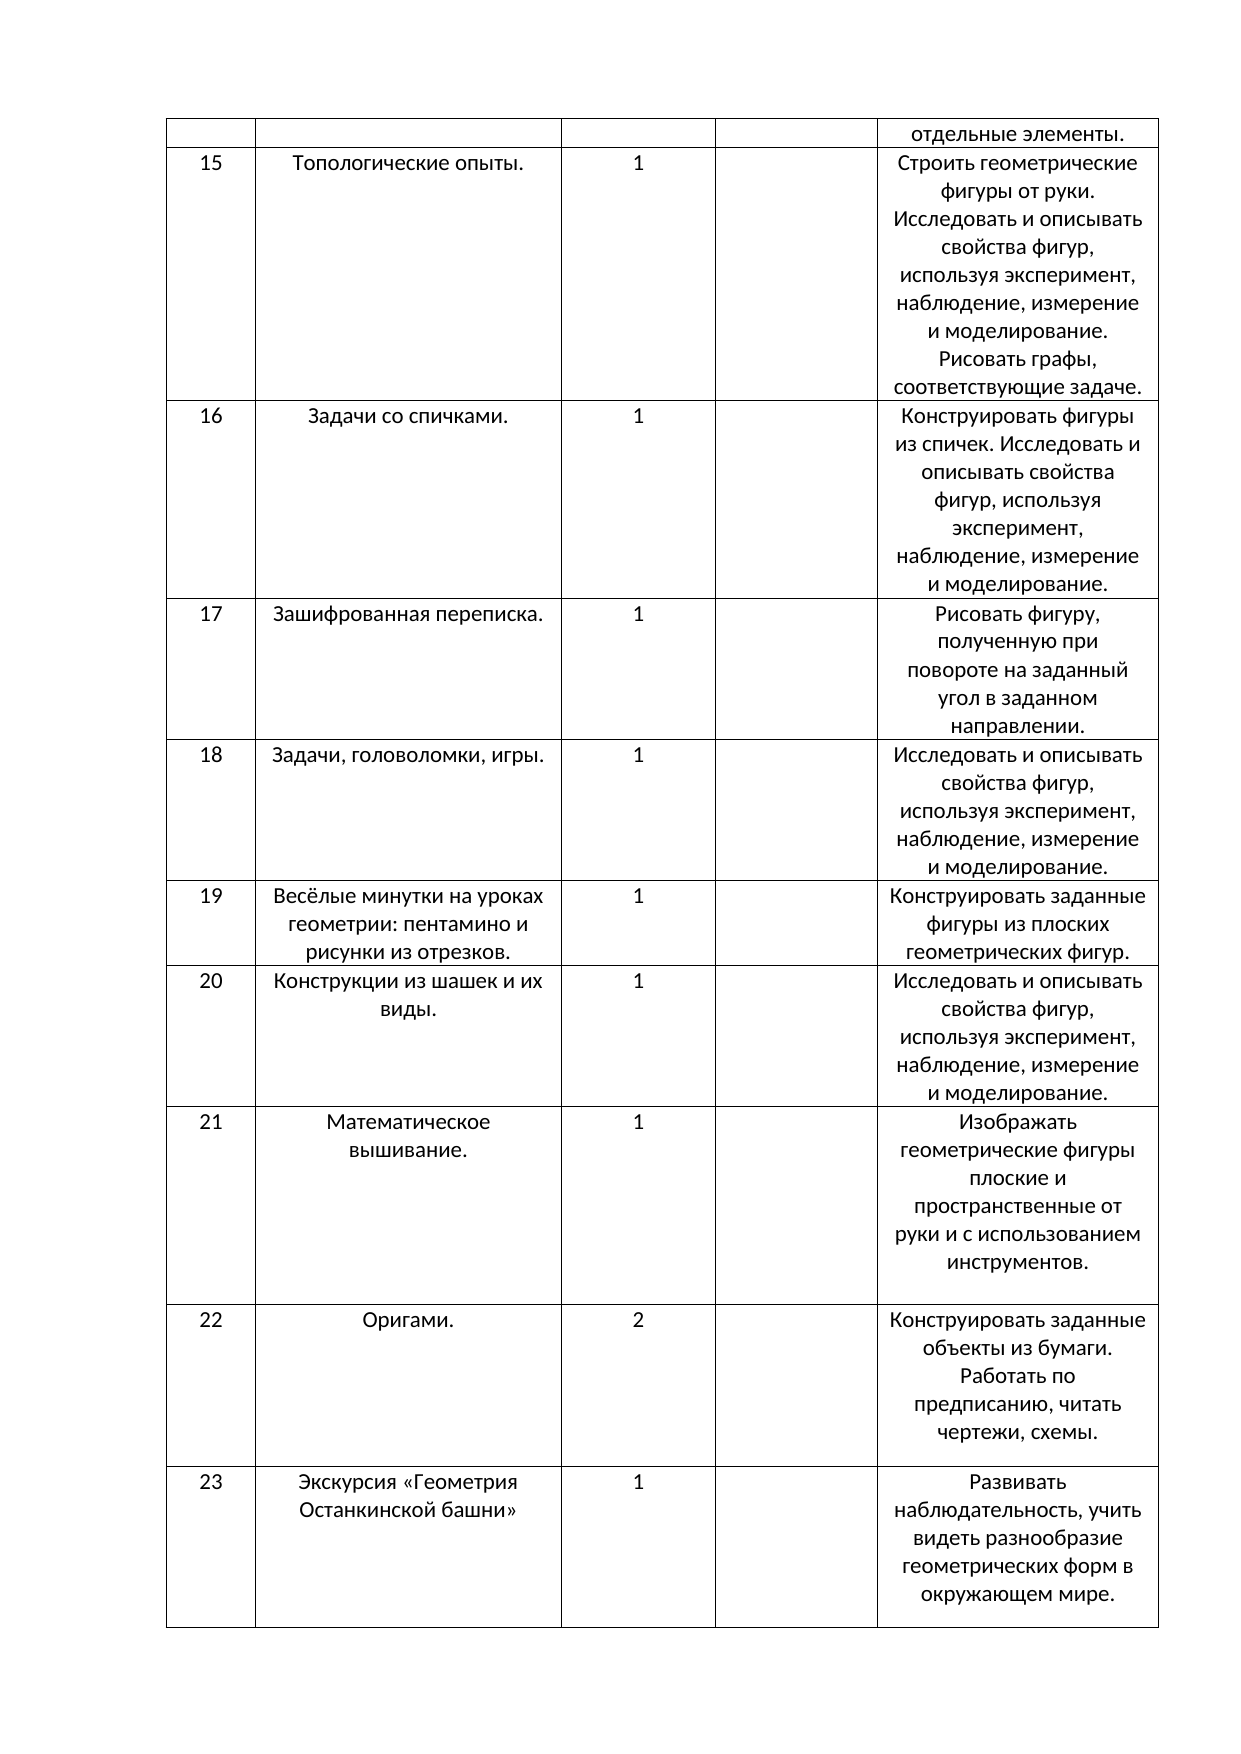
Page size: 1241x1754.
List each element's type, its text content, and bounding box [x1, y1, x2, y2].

table_cell 16 [167, 401, 255, 598]
table_cell 14 [167, 119, 255, 147]
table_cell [256, 119, 561, 147]
table_cell 19 [167, 881, 255, 965]
table_cell Весёлые минутки на уроках геометрии: пентамино и рисунки из отрезков. [256, 881, 561, 965]
table_cell Экскурсия «Геометрия Останкинской башни» [256, 1467, 561, 1627]
table_cell 1 [562, 881, 715, 965]
table_cell 1 [562, 119, 715, 147]
table_cell 17 [167, 599, 255, 739]
table_cell Строить геометрические фигуры от руки. Исследовать и описывать свойства фигур, используя эксперимент, наблюдение, измерение и моделирование. Рисовать графы, соответствующие задаче. [878, 148, 1158, 400]
table_cell [716, 148, 877, 400]
table_cell Исследовать и описывать свойства фигур, используя эксперимент, наблюдение, измерение и моделирование. [878, 966, 1158, 1106]
table_cell 1 [562, 599, 715, 739]
table_cell Задачи со спичками. [256, 401, 561, 598]
table_cell 1 [562, 401, 715, 598]
table_cell [716, 1107, 877, 1304]
table_cell Топологические опыты. [256, 148, 561, 400]
table_cell Конструировать заданные фигуры из плоских геометрических фигур. [878, 881, 1158, 965]
table_cell Конструировать заданные объекты из бумаги. Работать по предписанию, читать чертежи, схемы. [878, 1305, 1158, 1466]
table_cell Исследовать и описывать свойства фигур, используя эксперимент, наблюдение, измерение и моделирование. [878, 740, 1158, 880]
table_cell 21 [167, 1107, 255, 1304]
table_cell 1 [562, 966, 715, 1106]
table_cell 1 [562, 1107, 715, 1304]
table_cell Математическое вышивание. [256, 1107, 561, 1304]
table_cell [716, 1467, 877, 1627]
table_cell 22 [167, 1305, 255, 1466]
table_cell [878, 119, 1158, 147]
table_cell [716, 966, 877, 1106]
table_cell [716, 401, 877, 598]
table_cell [716, 1305, 877, 1466]
table_cell Оригами. [256, 1305, 561, 1466]
table_cell 1 [562, 1467, 715, 1627]
table_cell [716, 119, 877, 147]
table_cell 1 [562, 740, 715, 880]
table_cell Задачи, головоломки, игры. [256, 740, 561, 880]
table_cell 23 [167, 1467, 255, 1627]
table_cell 18 [167, 740, 255, 880]
table_cell 15 [167, 148, 255, 400]
table_cell Зашифрованная переписка. [256, 599, 561, 739]
table_cell Изображать геометрические фигуры плоские и пространственные от руки и с использованием инструментов. [878, 1107, 1158, 1304]
table_cell [716, 881, 877, 965]
table_cell [716, 599, 877, 739]
table_cell Рисовать фигуру, полученную при повороте на заданный угол в заданном направлении. [878, 599, 1158, 739]
table_cell 1 [562, 148, 715, 400]
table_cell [878, 1467, 1158, 1627]
table_cell Конструировать фигуры из спичек. Исследовать и описывать свойства фигур, используя эксперимент, наблюдение, измерение и моделирование. [878, 401, 1158, 598]
table_cell 20 [167, 966, 255, 1106]
table_cell 2 [562, 1305, 715, 1466]
table_cell Конструкции из шашек и их виды. [256, 966, 561, 1106]
table_cell [716, 740, 877, 880]
